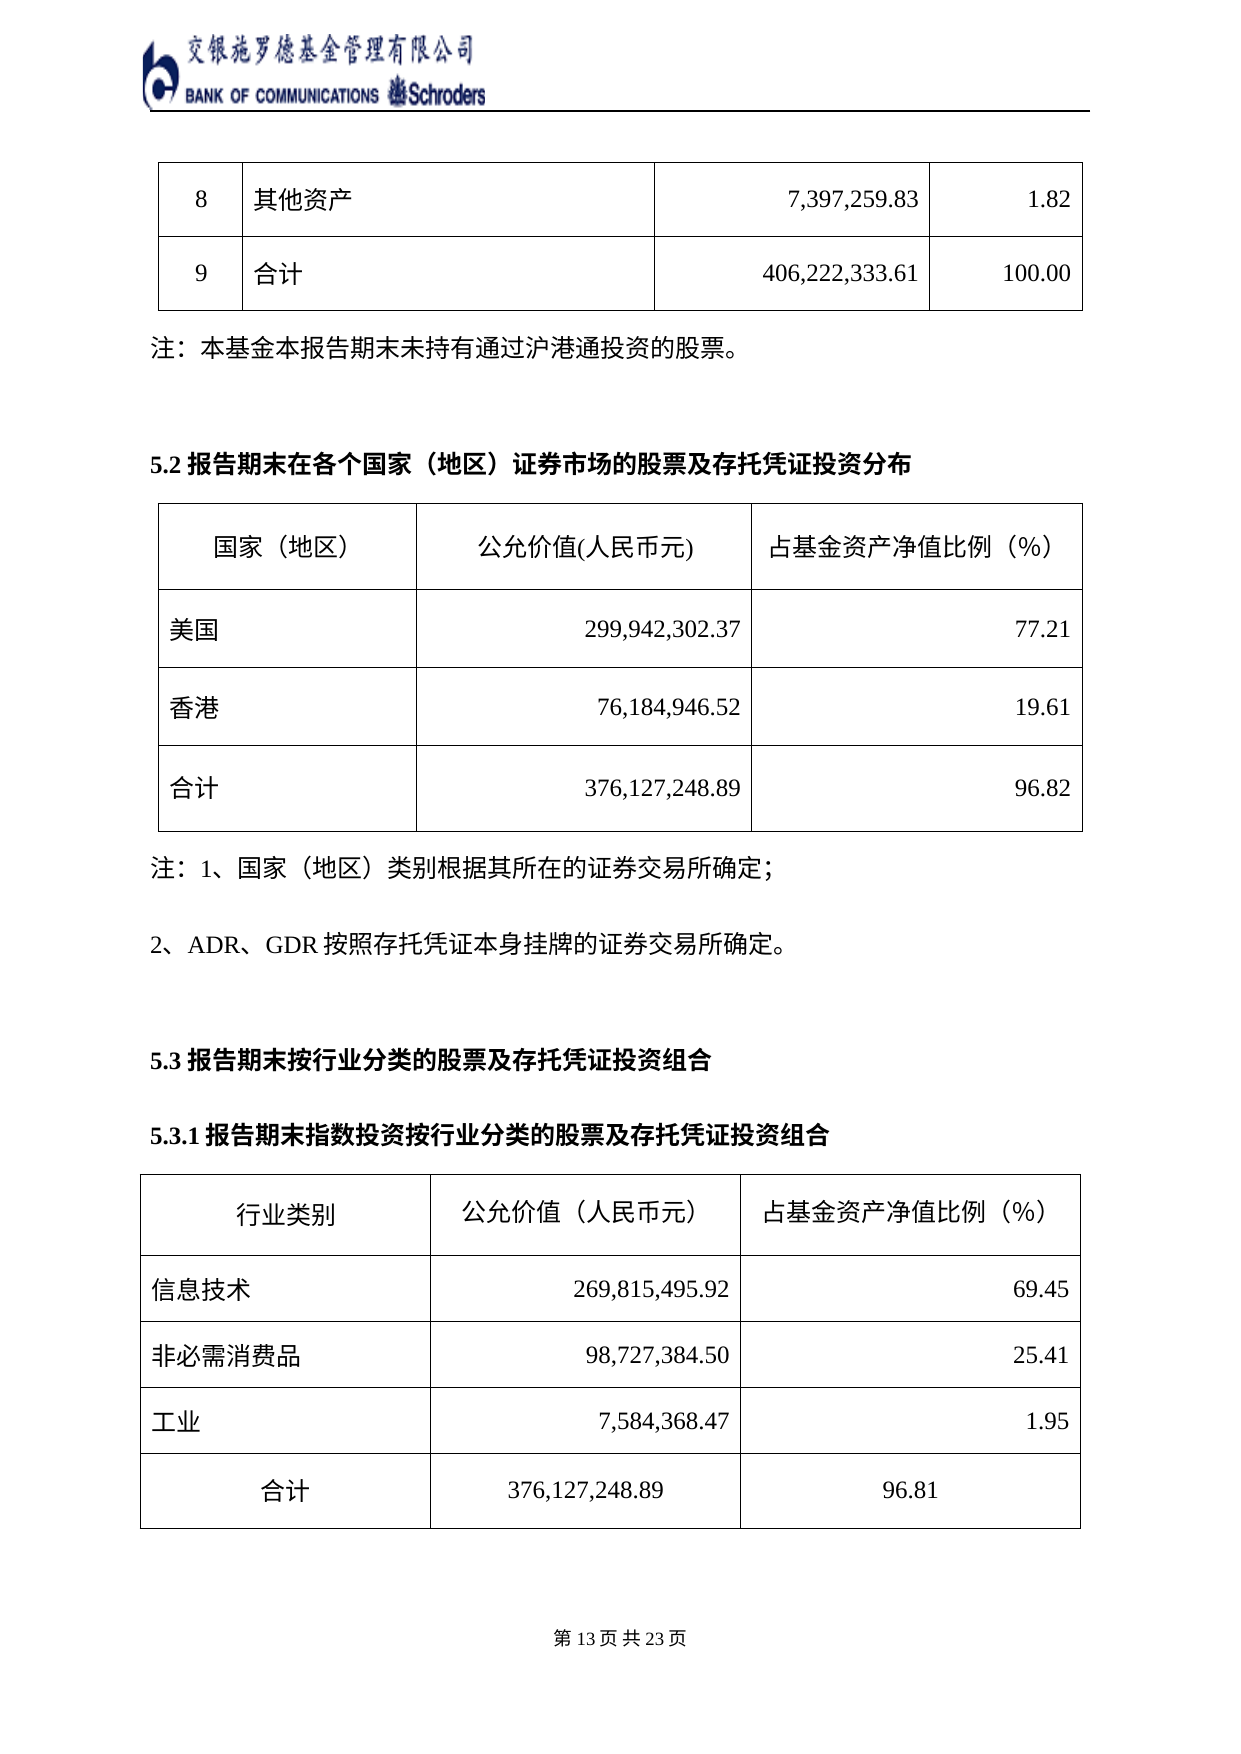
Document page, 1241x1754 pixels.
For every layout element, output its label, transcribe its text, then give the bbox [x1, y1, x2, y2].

table_cell 77.21 [752, 590, 1082, 667]
table_cell 信息技术 [141, 1256, 430, 1321]
text 注：1、国家（地区）类别根据其所在的证券交易所确定； [150, 834, 1090, 899]
text 注：本基金本报告期末未持有通过沪港通投资的股票。 [150, 314, 1090, 379]
table_cell 96.82 [752, 746, 1082, 831]
text 5.2 报告期末在各个国家（地区）证券市场的股票及存托凭证投资分布 [150, 431, 1090, 496]
table_header 行业类别 [141, 1175, 430, 1255]
table_cell 299,942,302.37 [417, 590, 751, 667]
table_cell 98,727,384.50 [431, 1322, 740, 1387]
text 2、ADR、GDR按照存托凭证本身挂牌的证券交易所确定。 [150, 910, 1090, 975]
table_cell 9 [159, 237, 242, 310]
text 5.3.1报告期末指数投资按行业分类的股票及存托凭证投资组合 [150, 1101, 1090, 1166]
table_cell 406,222,333.61 [655, 237, 929, 310]
table_header 占基金资产净值比例（％） [752, 504, 1082, 589]
table_cell 1.95 [741, 1388, 1080, 1453]
table_cell 7,584,368.47 [431, 1388, 740, 1453]
text 5.3 报告期末按行业分类的股票及存托凭证投资组合 [150, 1026, 1090, 1091]
table_cell 100.00 [930, 237, 1082, 310]
table_cell 7,397,259.83 [655, 163, 929, 236]
table_cell 美国 [159, 590, 416, 667]
table_cell 合计 [243, 237, 654, 310]
table_cell 8 [159, 163, 242, 236]
table_cell 工业 [141, 1388, 430, 1453]
picture [142, 34, 485, 110]
table_cell 合计 [141, 1454, 430, 1527]
table_header 公允价值（人民币元） [431, 1175, 740, 1255]
table_cell 其他资产 [243, 163, 654, 236]
table_cell 69.45 [741, 1256, 1080, 1321]
table_cell 96.81 [741, 1454, 1080, 1527]
table_cell 376,127,248.89 [417, 746, 751, 831]
table_cell 19.61 [752, 668, 1082, 744]
table_cell 76,184,946.52 [417, 668, 751, 744]
table_cell 合计 [159, 746, 416, 831]
table_cell 非必需消费品 [141, 1322, 430, 1387]
table_cell 香港 [159, 668, 416, 744]
table_cell 269,815,495.92 [431, 1256, 740, 1321]
table_cell 376,127,248.89 [431, 1454, 740, 1527]
table_header 国家（地区） [159, 504, 416, 589]
table_header 公允价值(人民币元) [417, 504, 751, 589]
table_cell 1.82 [930, 163, 1082, 236]
table_cell 25.41 [741, 1322, 1080, 1387]
table_header 占基金资产净值比例（％） [741, 1175, 1080, 1255]
